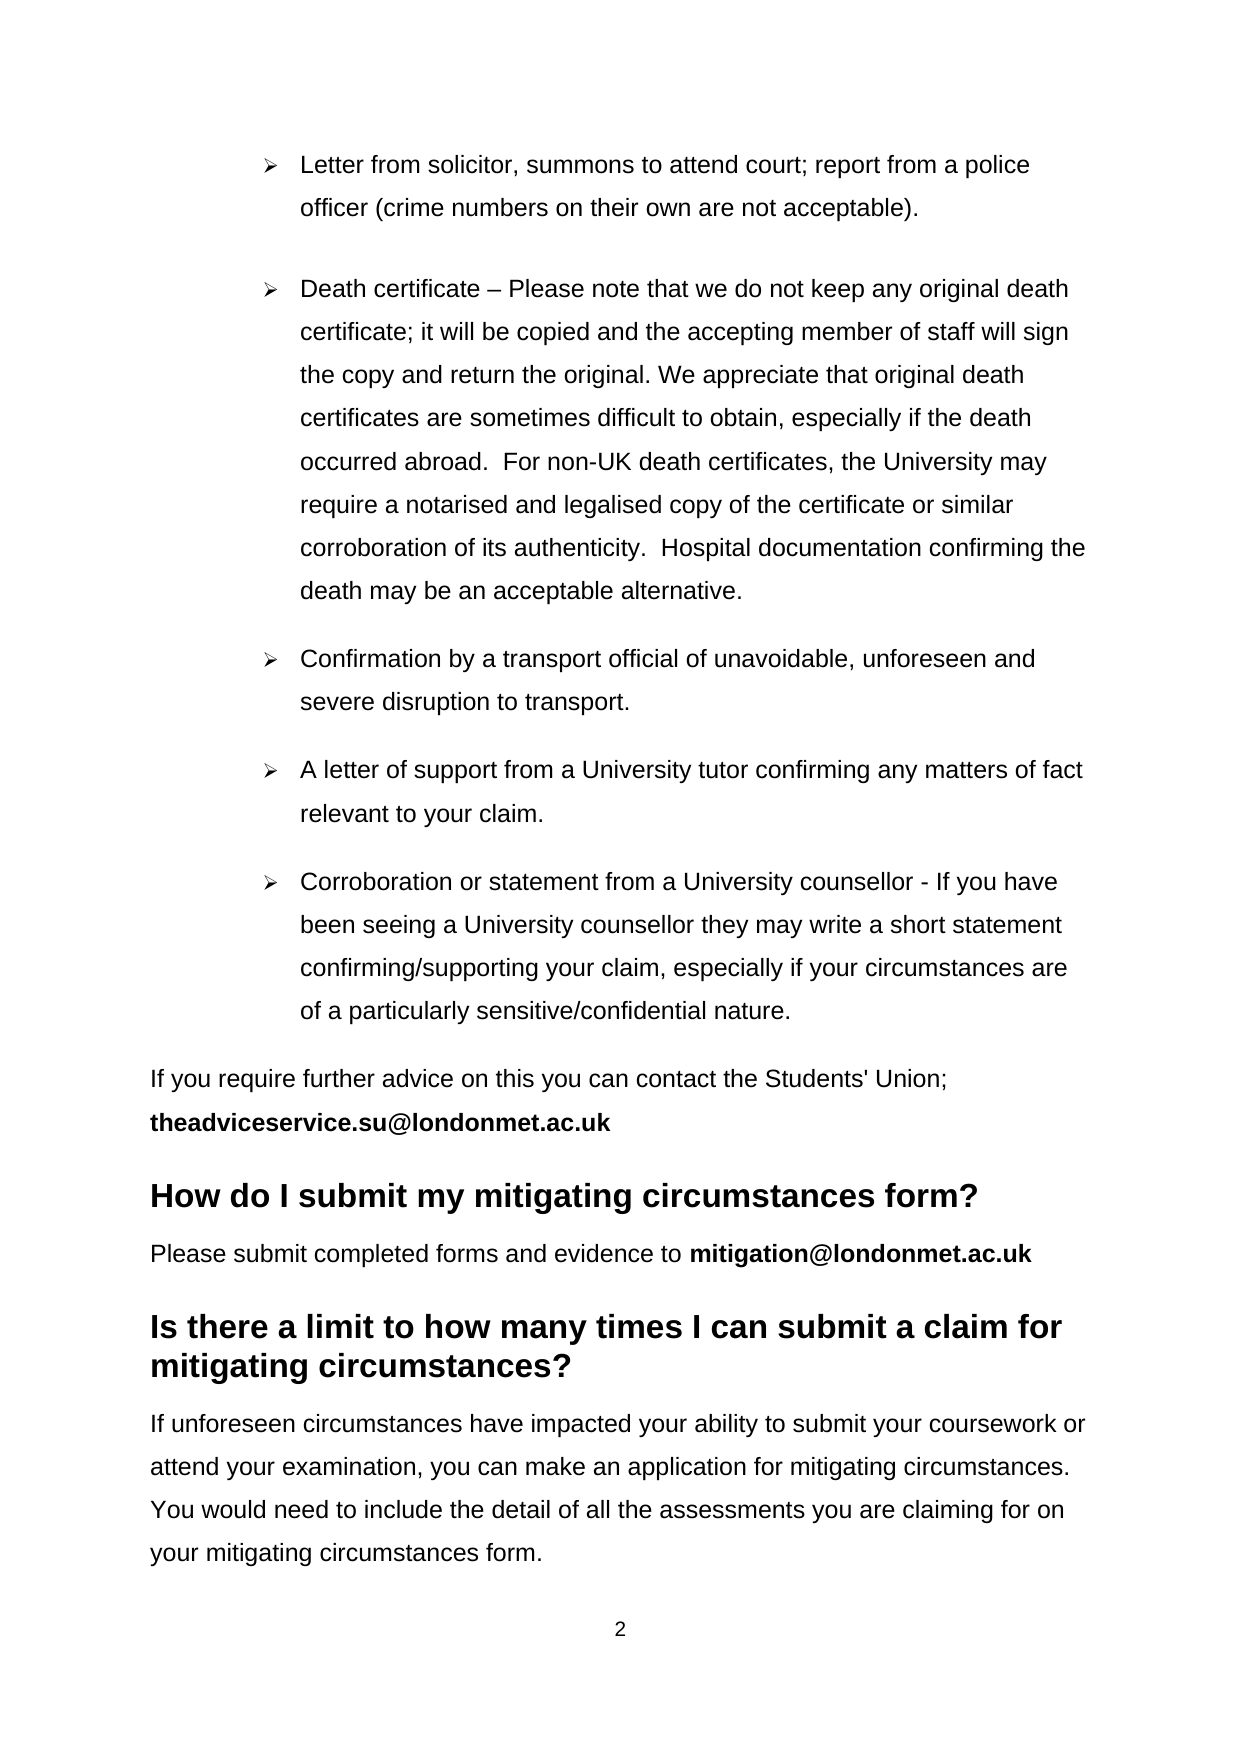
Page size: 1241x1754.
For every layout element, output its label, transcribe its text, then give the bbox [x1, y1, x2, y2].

text If unforeseen circumstances have impacted your ability to submit your coursework or attend your examination, you can make an application for mitigating circumstances. You would need to include the detail of all the assessments you are claiming for on your mitigating circumstances form. [150, 1409, 1090, 1567]
list A letter of support from a University tutor confirming any matters of fact relevant to your claim. [262, 756, 1090, 827]
text Please submit completed forms and evidence to mitigation@londonmet.ac.uk [150, 1239, 1090, 1268]
list Confirmation by a transport official of unavoidable, unforeseen and severe disruption to transport. [262, 644, 1090, 716]
list Letter from solicitor, summons to attend court; report from a police officer (crime numbers on their own are not acceptable). [262, 150, 1090, 222]
subtitle Is there a limit to how many times I can submit a claim for mitigating circumstances? [150, 1307, 1090, 1384]
list Corroboration or statement from a University counsellor - If you have been seeing a University counsellor they may write a short statement confirming/supporting your claim, especially if your circumstances are of a particularly sensitive/confidential nature. [262, 867, 1090, 1025]
list Death certificate – Please note that we do not keep any original death certificate; it will be copied and the accepting member of staff will sign the copy and return the original. We appreciate that original death certificates are sometimes difficult to obtain, especially if the death occurred abroad. For non-UK death certificates, the University may require a notarised and legalised copy of the certificate or similar corroboration of its authenticity. Hospital documentation confirming the death may be an acceptable alternative. [262, 274, 1090, 605]
subtitle How do I submit my mitigating circumstances form? [150, 1176, 1090, 1214]
text If you require further advice on this you can contact the Students' Union; theadviceservice.su@londonmet.ac.uk [150, 1064, 1090, 1136]
